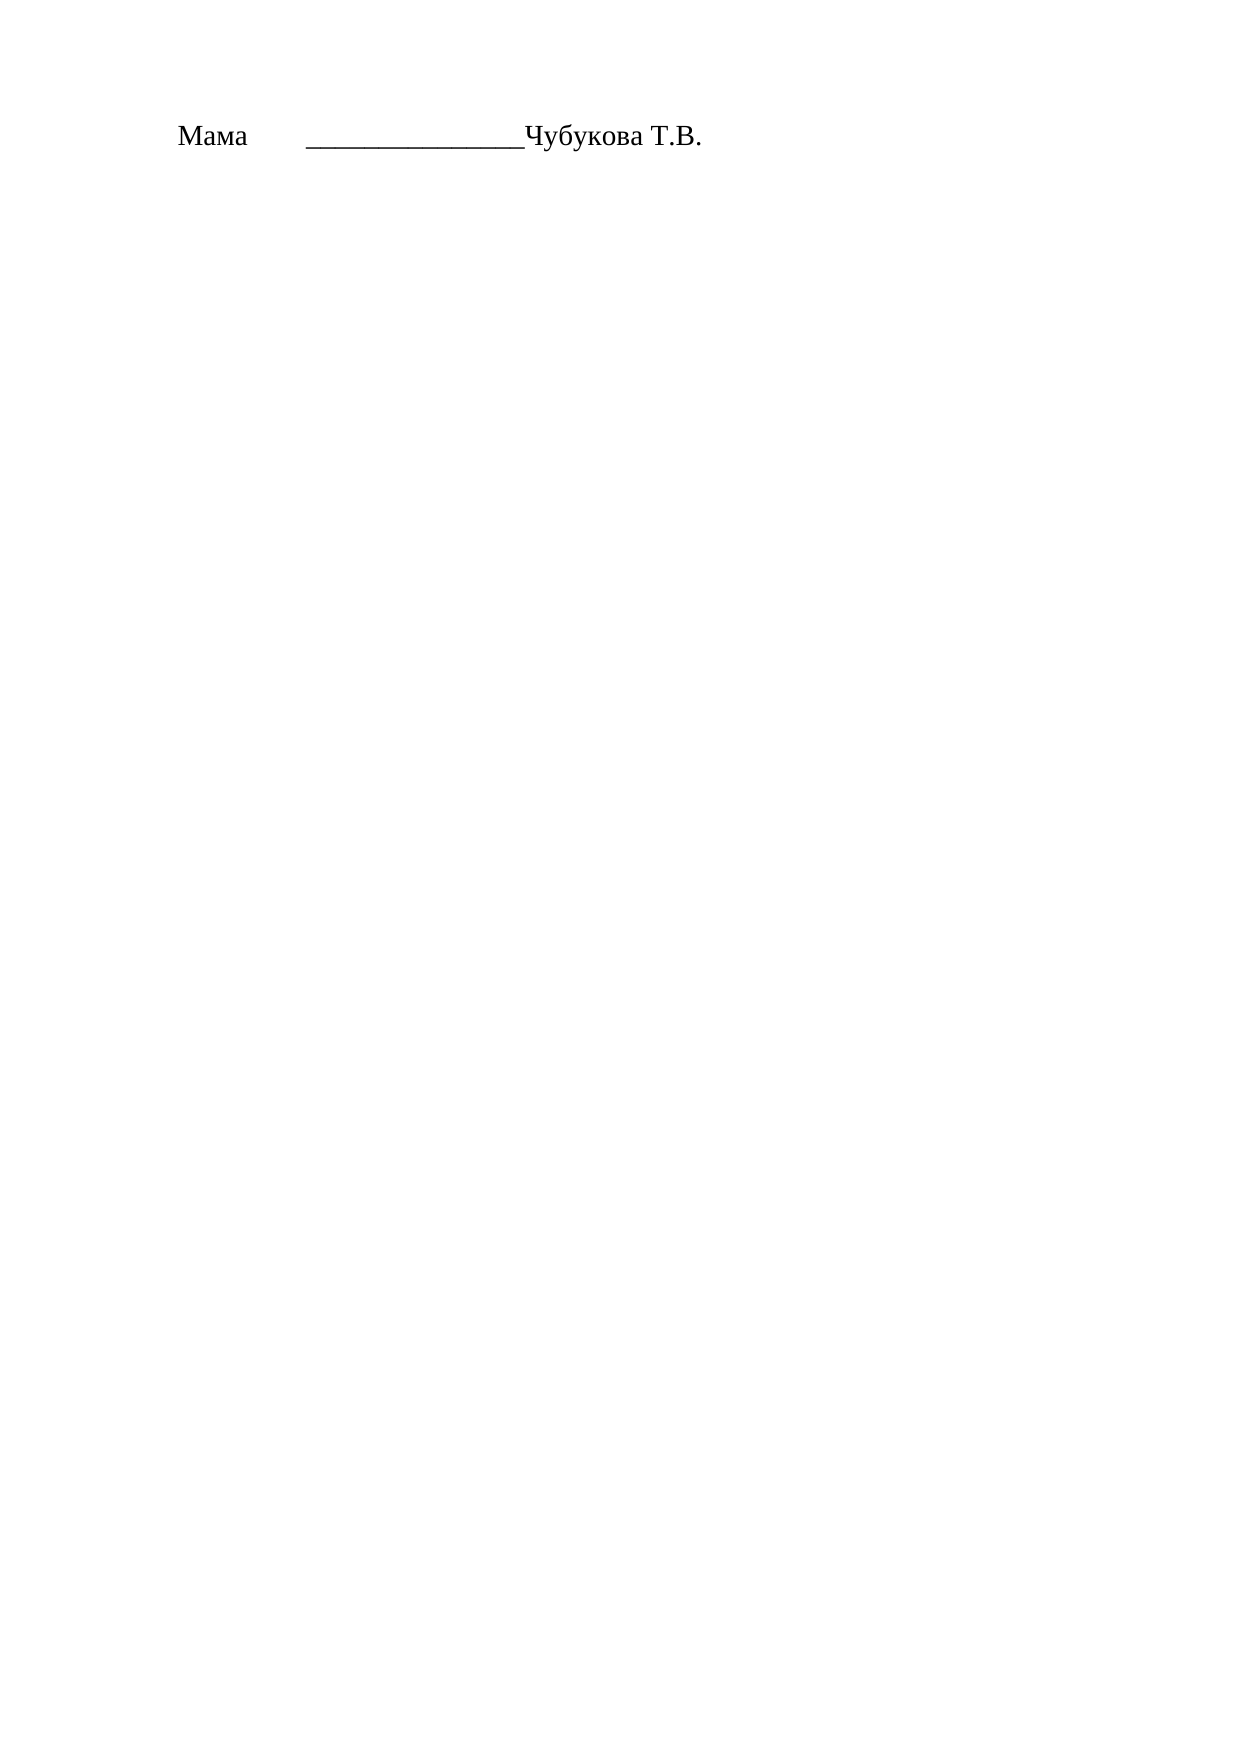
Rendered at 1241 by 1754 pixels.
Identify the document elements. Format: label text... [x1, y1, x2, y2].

text Мама _______________Чубукова Т.В. [177, 118, 1152, 152]
